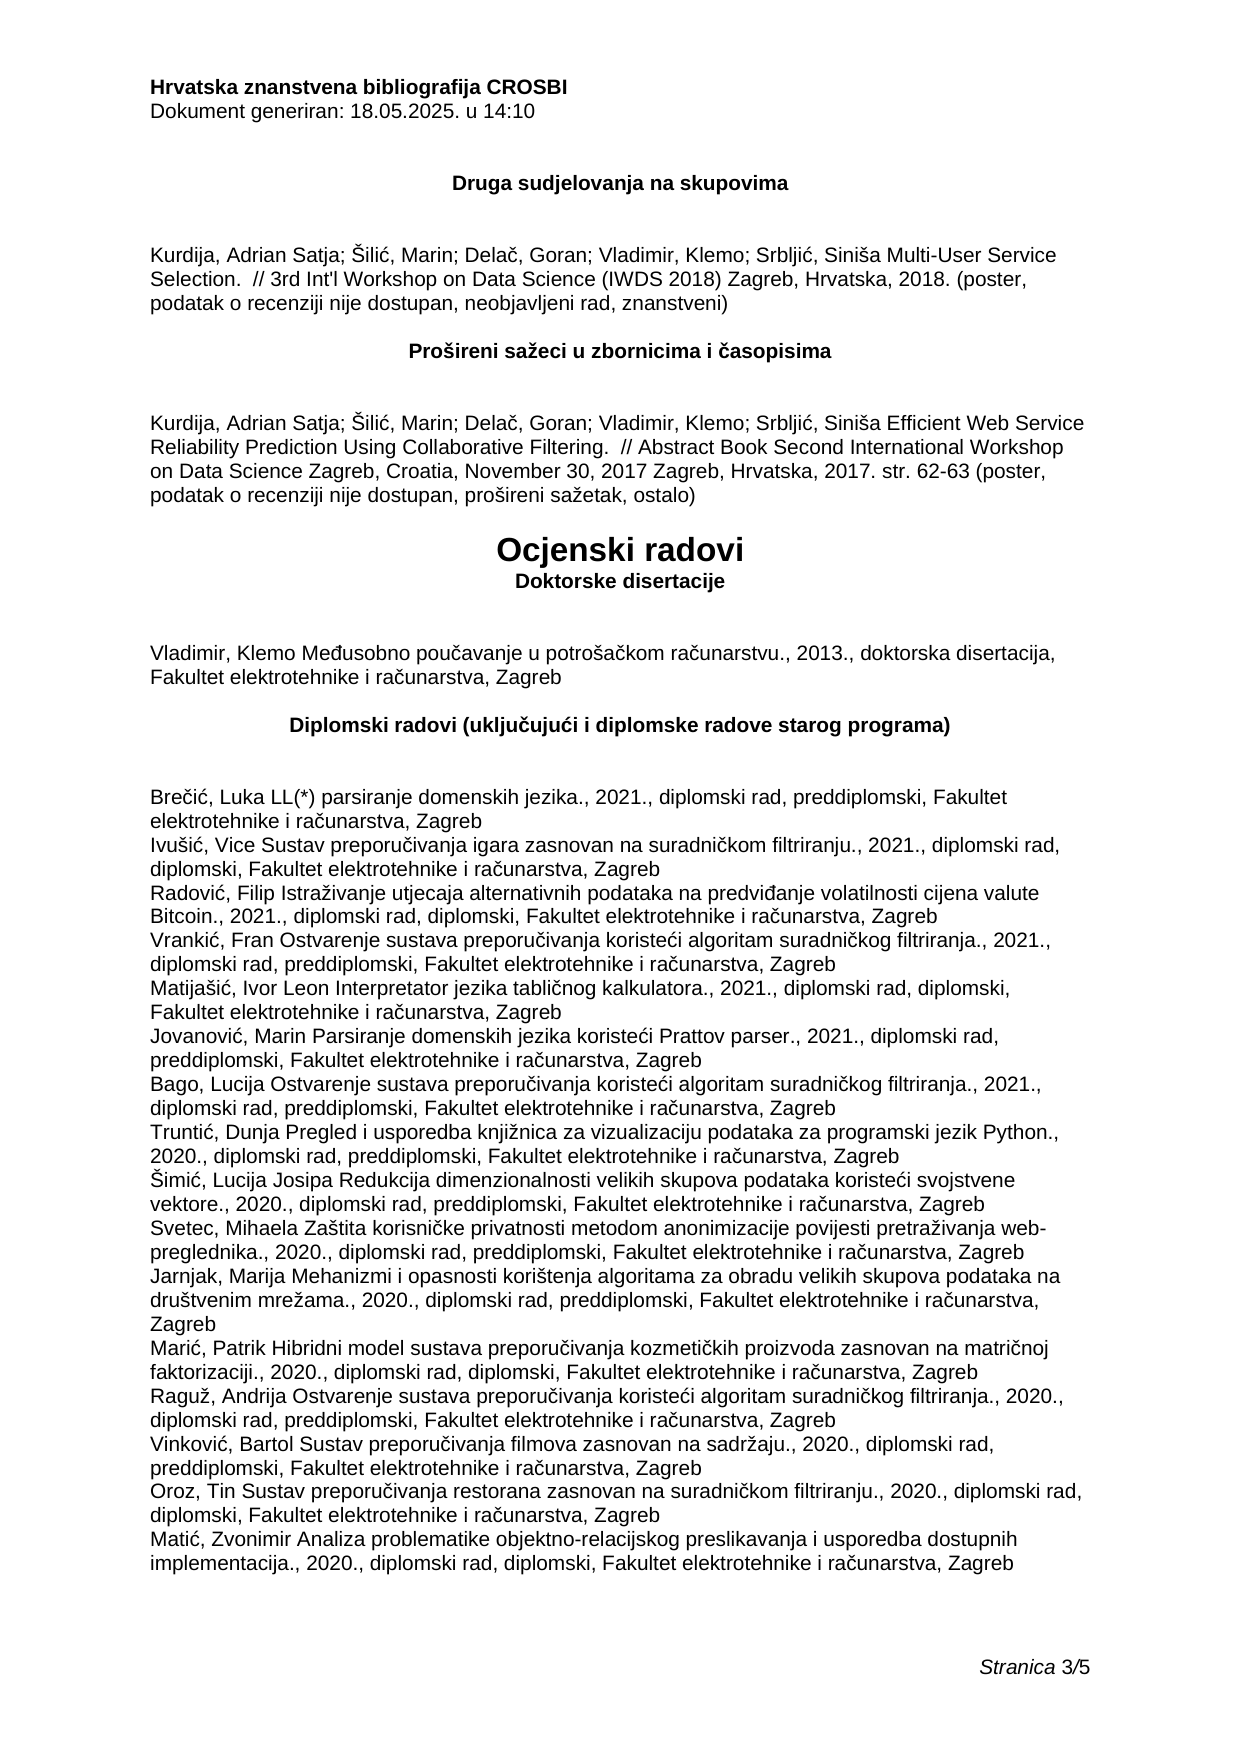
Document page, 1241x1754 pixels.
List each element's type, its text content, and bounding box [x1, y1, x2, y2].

subtitle Ocjenski radovi [150, 530, 1090, 569]
text Jarnjak, Marija [150, 1264, 1090, 1336]
subtitle Druga sudjelovanja na skupovima [150, 171, 1090, 195]
text Vladimir, Klemo [150, 641, 1090, 689]
text Brečić, Luka [150, 784, 1090, 832]
text Kurdija, Adrian Satja; Šilić, Marin; Delač, Goran; Vladimir, Klemo; Srbljić, Siniša [150, 243, 1090, 315]
text Raguž, Andrija [150, 1383, 1090, 1431]
text Matić, Zvonimir [150, 1527, 1090, 1575]
text Matijašić, Ivor Leon [150, 976, 1090, 1024]
text Bago, Lucija [150, 1072, 1090, 1120]
text Svetec, Mihaela [150, 1216, 1090, 1264]
text Oroz, Tin [150, 1479, 1090, 1527]
text Marić, Patrik [150, 1336, 1090, 1383]
text Šimić, Lucija Josipa [150, 1168, 1090, 1216]
text Vrankić, Fran [150, 928, 1090, 976]
text Vinković, Bartol [150, 1431, 1090, 1479]
subtitle Prošireni sažeci u zbornicima i časopisima [150, 339, 1090, 363]
subtitle Doktorske disertacije [150, 569, 1090, 593]
text Truntić, Dunja [150, 1120, 1090, 1168]
text Ivušić, Vice [150, 832, 1090, 880]
text Radović, Filip [150, 880, 1090, 928]
text Kurdija, Adrian Satja; Šilić, Marin; Delač, Goran; Vladimir, Klemo; Srbljić, Siniša [150, 411, 1090, 506]
text Jovanović, Marin [150, 1024, 1090, 1072]
subtitle Diplomski radovi (uključujući i diplomske radove starog programa) [150, 713, 1090, 737]
